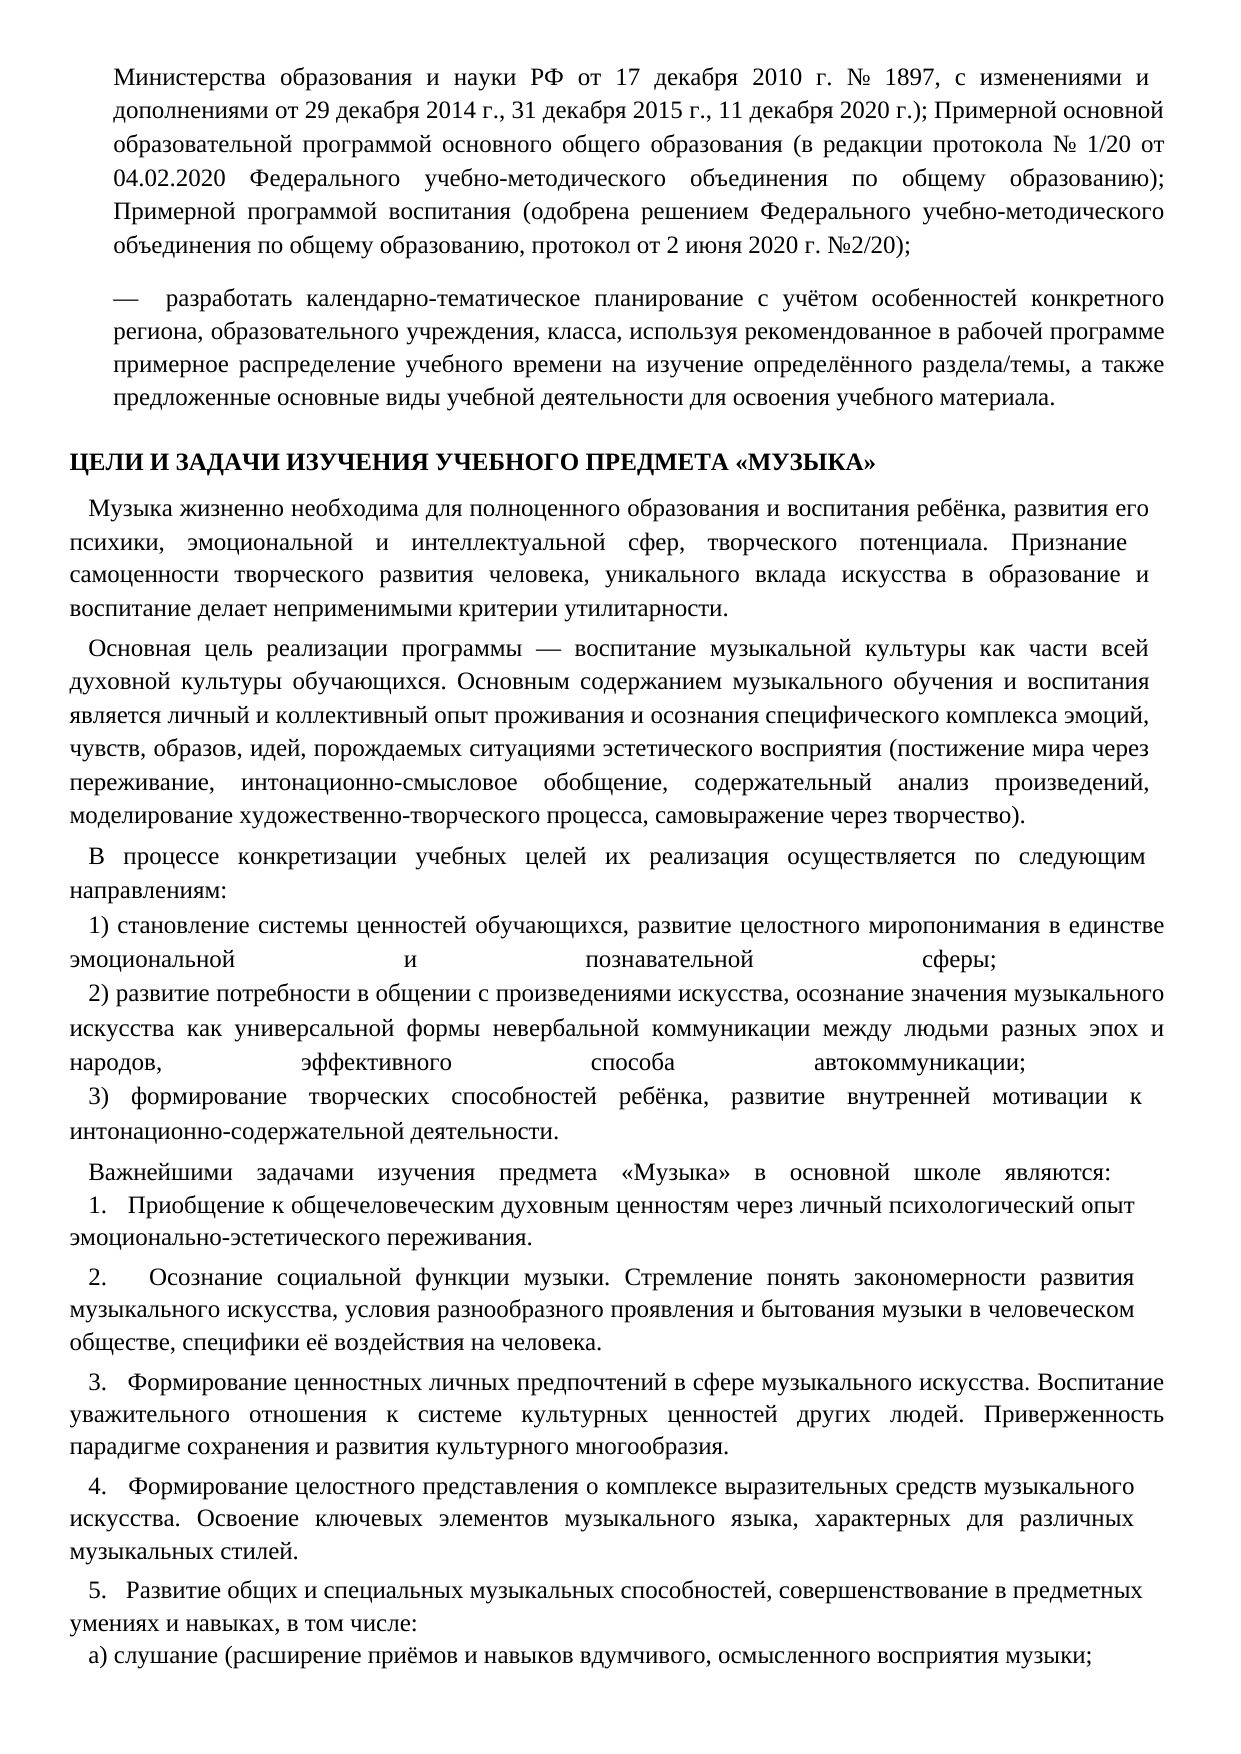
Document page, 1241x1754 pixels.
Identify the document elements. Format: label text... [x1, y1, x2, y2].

text 3. Формирование ценностных личных предпочтений в сфере музыкального искусства. Воспитание уважительного отношения к системе культурных ценностей других людей. Приверженность парадигме сохранения и развития культурного многообразия. [69, 1367, 1165, 1460]
text Музыка жизненно необходима для полноценного образования и воспитания ребёнка, развития его психики, эмоциональной и интеллектуальной сфер, творческого потенциала. Признание самоценности творческого развития человека, уникального вклада искусства в образование и воспитание делает неприменимыми критерии утилитарности. [69, 493, 1150, 621]
text — разработать календарно-тематическое планирование с учётом особенностей конкретного региона, образовательного учреждения, класса, используя рекомендованное в рабочей программе примерное распределение учебного времени на изучение определённого раздела/темы, а также предложенные основные виды учебной деятельности для освоения учебного материала. [113, 283, 1165, 411]
text 4. Формирование целостного представления о комплексе выразительных средств музыкального искусства. Освоение ключевых элементов музыкального языка, характерных для различных музыкальных стилей. [69, 1471, 1135, 1565]
text Важнейшими задачами изучения предмета «Музыка» в основной школе являются: 1. Приобщение к общечеловеческим духовным ценностям через личный психологический опыт эмоционально-эстетического переживания. [69, 1157, 1135, 1251]
text Основная цель реализации программы — воспитание музыкальной культуры как части всей духовной культуры обучающихся. Основным содержанием музыкального обучения и воспитания является личный и коллективный опыт проживания и осознания специфического комплекса эмоций, чувств, образов, идей, порождаемых ситуациями эстетического восприятия (постижение мира через переживание, интонационно-смысловое обобщение, содержательный анализ произведений, моделирование художественно-творческого процесса, самовыражение через творчество). [69, 633, 1150, 829]
text ЦЕЛИ И ЗАДАЧИ ИЗУЧЕНИЯ УЧЕБНОГО ПРЕДМЕТА «МУЗЫКА» [69, 449, 1165, 476]
text В процессе конкретизации учебных целей их реализация осуществляется по следующим направлениям: 1) становление системы ценностей обучающихся, развитие целостного миропонимания в единстве эмоциональной и познавательной сферы; 2) развитие потребности в общении с произведениями искусства, осознание значения музыкального искусства как универсальной формы невербальной коммуникации между людьми разных эпох и народов, эффективного способа автокоммуникации; 3) формирование творческих способностей ребёнка, развитие внутренней мотивации к интонационно-содержательной деятельности. [69, 841, 1165, 1144]
text 2. Осознание социальной функции музыки. Стремление понять закономерности развития музыкального искусства, условия разнообразного проявления и бытования музыки в человеческом обществе, специфики её воздействия на человека. [69, 1262, 1135, 1356]
text 5. Развитие общих и специальных музыкальных способностей, совершенствование в предметных умениях и навыках, в том числе: а) слушание (расширение приёмов и навыков вдумчивого, осмысленного восприятия музыки; [69, 1576, 1150, 1669]
text Министерства образования и науки РФ от 17 декабря 2010 г. № 1897, с изменениями и дополнениями от 29 декабря 2014 г., 31 декабря 2015 г., 11 декабря 2020 г.); Примерной основной образовательной программой основного общего образования (в редакции протокола № 1/20 от 04.02.2020 Федерального учебно-методического объединения по общему образованию); Примерной программой воспитания (одобрена решением Федерального учебно-методического объединения по общему образованию, протокол от 2 июня 2020 г. №2/20); [113, 62, 1165, 258]
